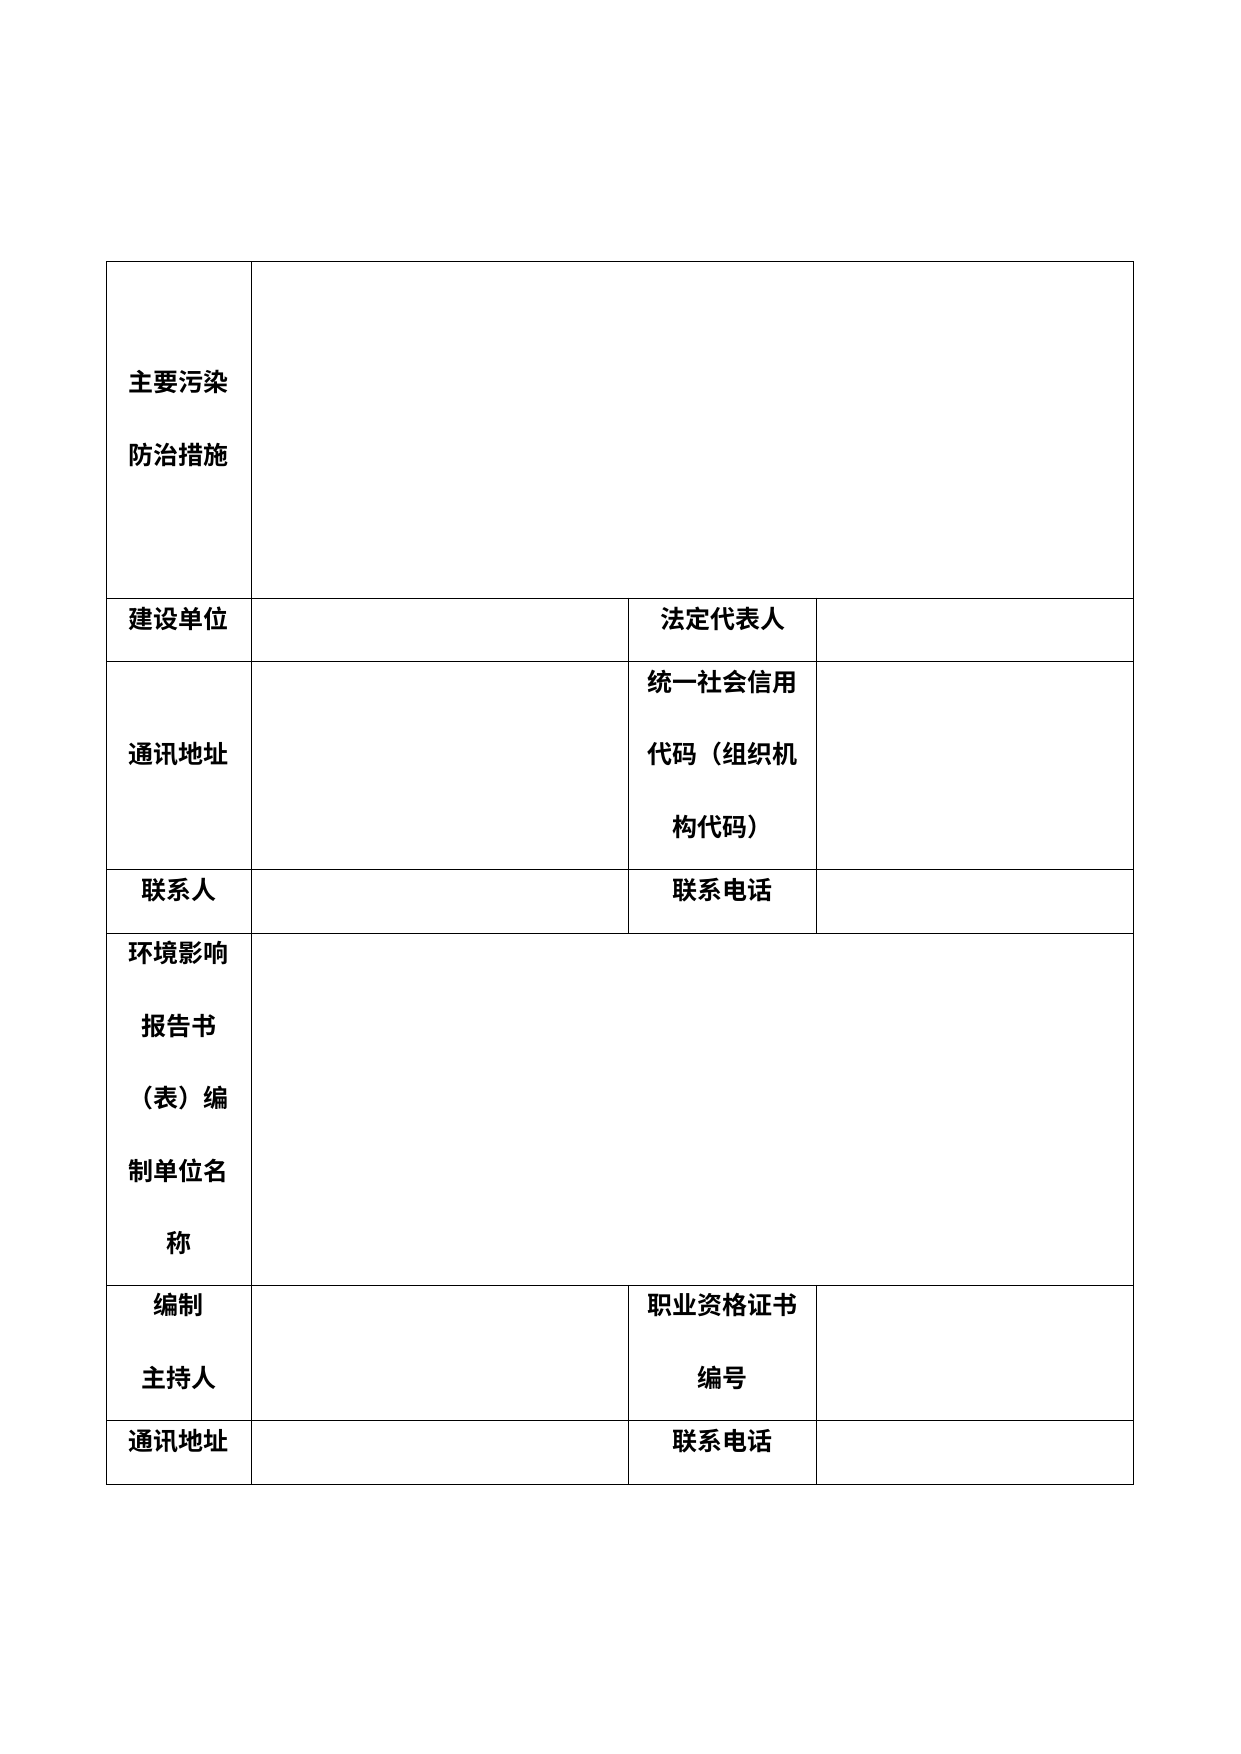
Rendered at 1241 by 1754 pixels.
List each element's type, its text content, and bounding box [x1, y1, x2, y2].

table_cell 法定代表人 [629, 599, 816, 661]
table_cell 联系电话 [629, 1421, 816, 1483]
table_cell 统一社会信用代码（组织机构代码） [629, 662, 816, 869]
table_cell [252, 1286, 628, 1420]
table_cell 联系人 [107, 870, 251, 932]
table_cell [817, 662, 1133, 869]
table_cell [252, 934, 1133, 1285]
table_cell [252, 1421, 628, 1483]
table_cell [817, 599, 1133, 661]
table_cell [252, 662, 628, 869]
table_cell [817, 870, 1133, 932]
table_cell 联系电话 [629, 870, 816, 932]
table_cell [817, 1286, 1133, 1420]
table_cell 通讯地址 [107, 1421, 251, 1483]
table_cell [252, 262, 1133, 597]
table_cell 主要污染防治措施 [107, 262, 251, 597]
table_cell [817, 1421, 1133, 1483]
table_cell [252, 870, 628, 932]
table_cell 环境影响报告书（表）编制单位名称 [107, 934, 251, 1285]
table_cell 职业资格证书编号 [629, 1286, 816, 1420]
table_cell [252, 599, 628, 661]
table_cell 建设单位 [107, 599, 251, 661]
table_cell 编制 主持人 [107, 1286, 251, 1420]
table_cell 通讯地址 [107, 662, 251, 869]
